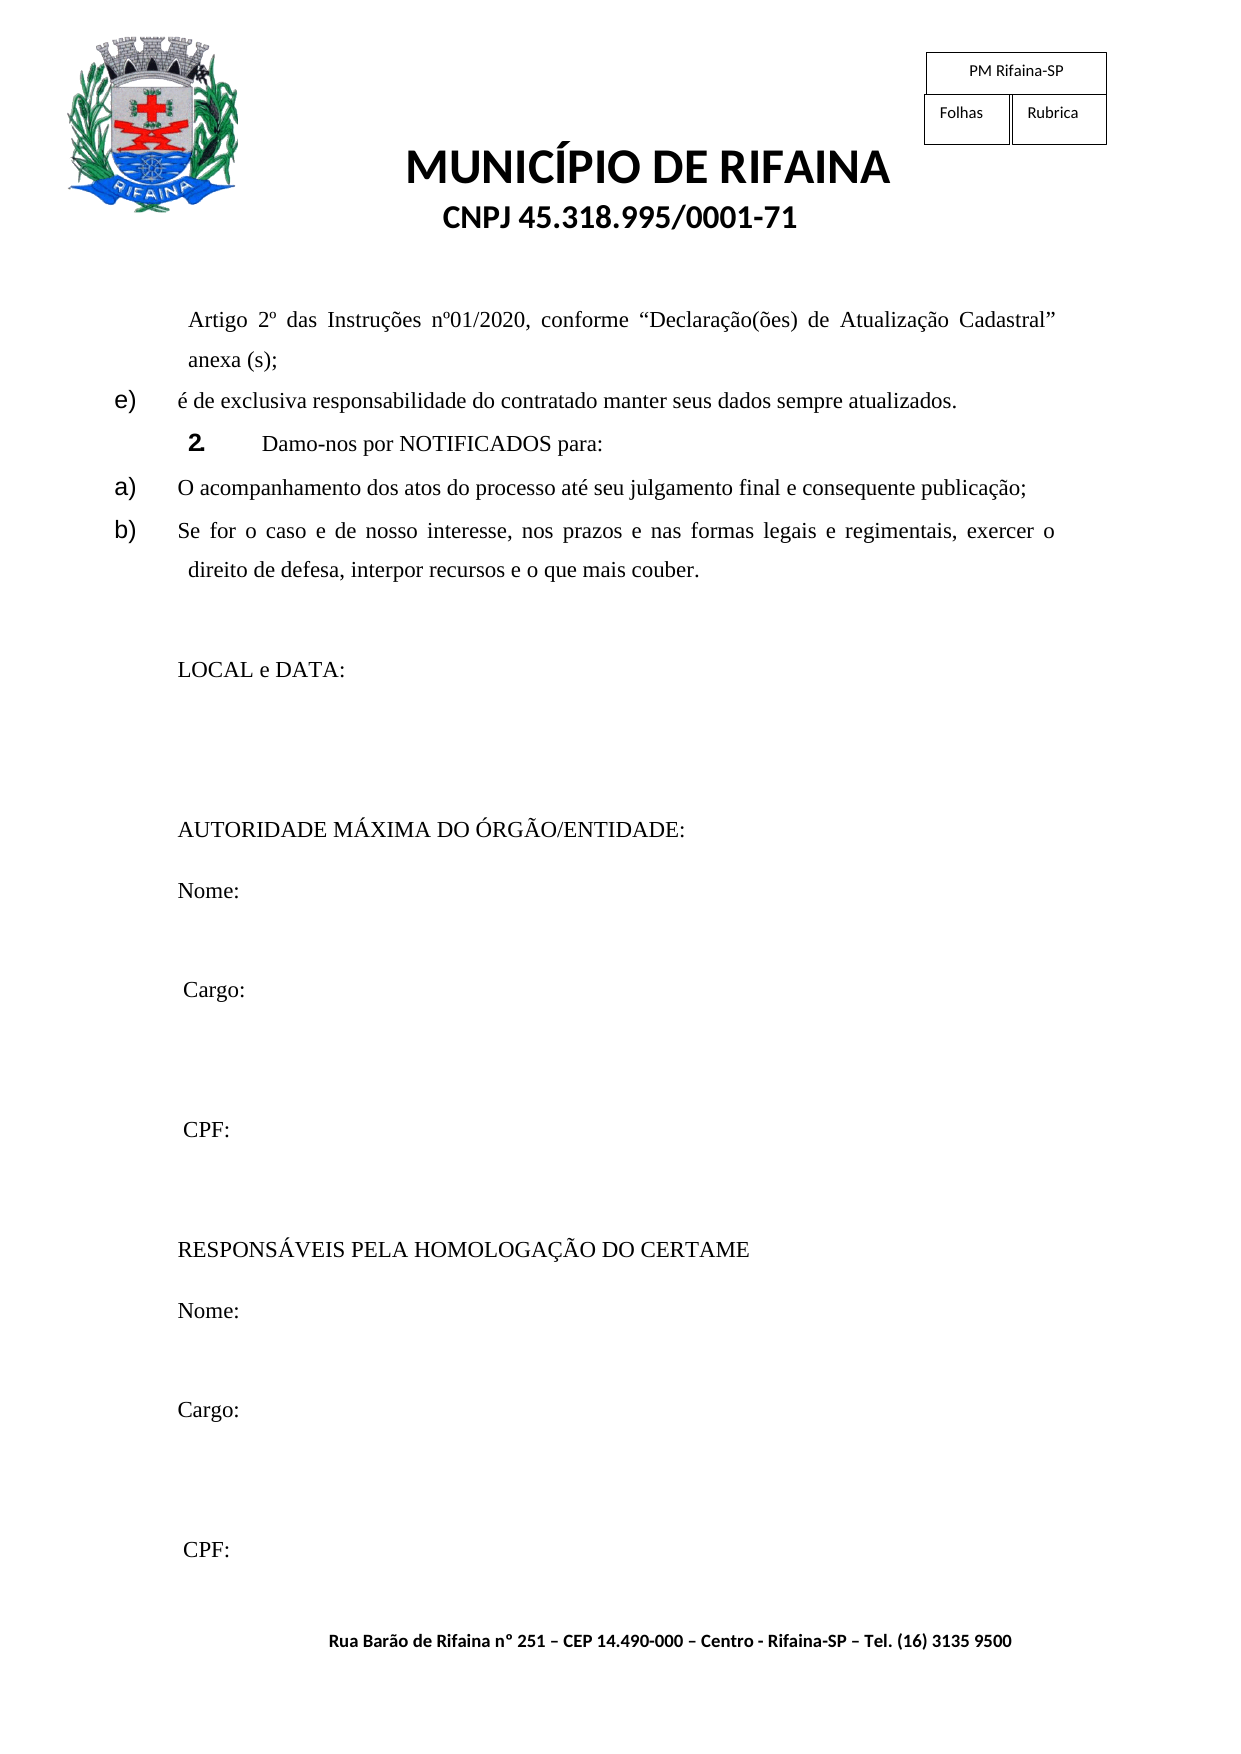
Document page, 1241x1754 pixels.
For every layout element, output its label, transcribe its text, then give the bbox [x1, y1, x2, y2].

list Damo-nos por NOTIFICADOS para: [188, 428, 1057, 457]
picture [66, 34, 238, 213]
text LOCAL e DATA: [177, 656, 1057, 722]
text CPF: [177, 1116, 1057, 1142]
text Nome: [177, 877, 1057, 943]
list O acompanhamento dos atos do processo até seu julgamento final e consequente publicação; [114, 472, 1057, 500]
text Nome: [177, 1297, 1057, 1363]
text CPF: [177, 1536, 1057, 1562]
list Se for o caso e de nosso interesse, nos prazos e nas formas legais e regimentais, exercer o direito de defesa, interpor recursos e o que mais couber. [114, 515, 1057, 583]
list é de exclusiva responsabilidade do contratado manter seus dados sempre atualizados. [114, 385, 1057, 414]
text RESPONSÁVEIS PELA HOMOLOGAÇÃO DO CERTAME [177, 1236, 1057, 1263]
text Cargo: [177, 977, 1057, 1082]
text AUTORIDADE MÁXIMA DO ÓRGÃO/ENTIDADE: [177, 816, 1057, 843]
text Cargo: [177, 1397, 1057, 1502]
